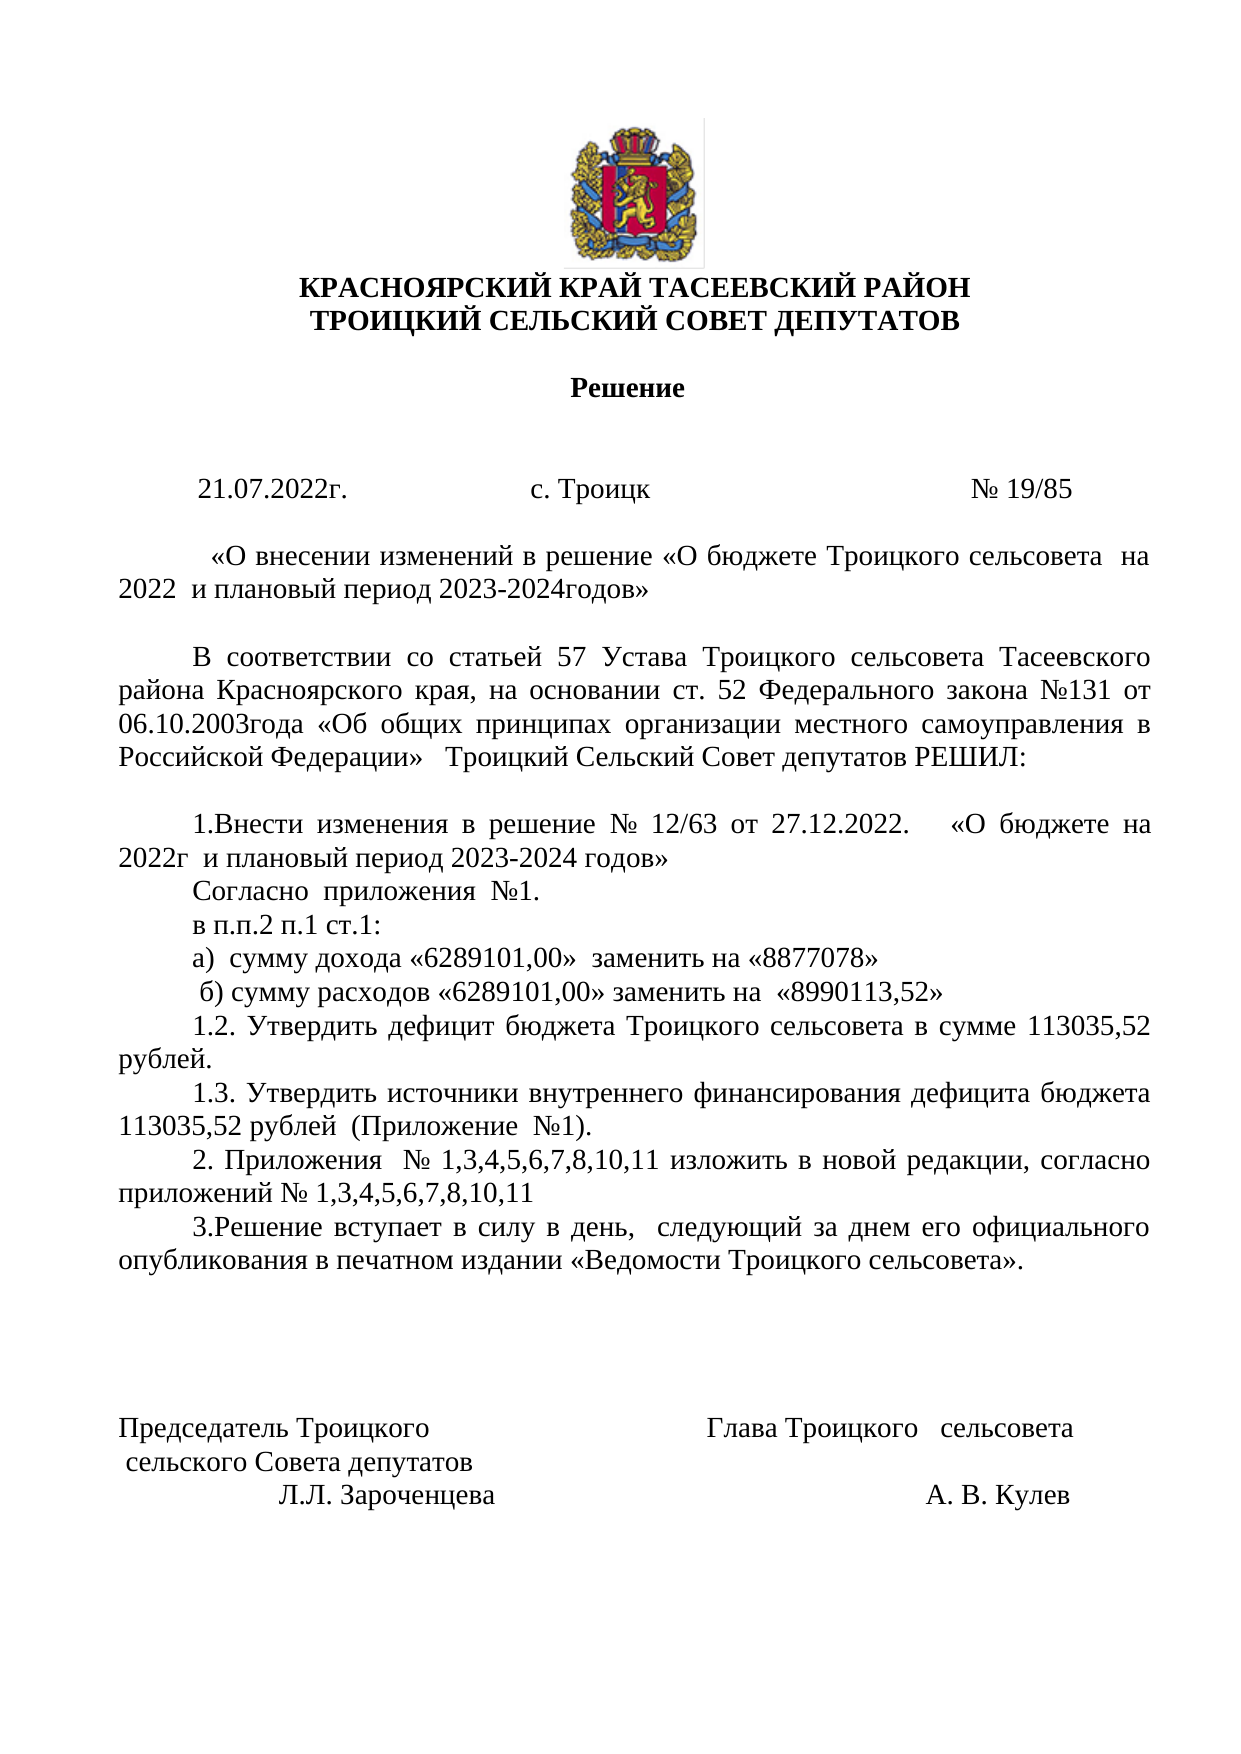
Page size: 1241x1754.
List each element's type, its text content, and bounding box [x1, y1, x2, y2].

text в п.п.2 п.1 ст.1: [118, 907, 1152, 941]
text 2. Приложения № 1,3,4,5,6,7,8,10,11 изложить в новой редакции, согласно приложений № 1,3,4,5,6,7,8,10,11 [118, 1142, 1152, 1209]
text 21.07.2022г. с. Троицк № 19/85 [118, 471, 1152, 504]
text 1.Внести изменения в решение № 12/63 от 27.12.2022. «О бюджете на 2022г и плановый период 2023-2024 годов» [118, 806, 1152, 873]
text 3.Решение вступает в силу в день, следующий за днем его официального опубликования в печатном издании «Ведомости Троицкого сельсовета». [118, 1209, 1152, 1276]
text Л.Л. Зароченцева А. В. Кулев [118, 1477, 1152, 1511]
text В соответствии со статьей 57 Устава Троицкого сельсовета Тасеевского района Красноярского края, на основании ст. 52 Федерального закона №131 от 06.10.2003года «Об общих принципах организации местного самоуправления в Российской Федерации» Троицкий Сельский Совет депутатов РЕШИЛ: [118, 639, 1152, 773]
picture [563, 118, 706, 270]
text КРАСНОЯРСКИЙ КРАЙ ТАСЕЕВСКИЙ РАЙОН [118, 270, 1152, 303]
text Председатель Троицкого Глава Троицкого сельсовета [118, 1410, 1152, 1444]
text «О внесении изменений в решение «О бюджете Троицкого сельсовета на 2022 и плановый период 2023-2024годов» [118, 538, 1152, 605]
text 1.3. Утвердить источники внутреннего финансирования дефицита бюджета 113035,52 рублей (Приложение №1). [118, 1075, 1152, 1142]
text Согласно приложения №1. [118, 873, 1152, 907]
text сельского Совета депутатов [118, 1444, 1152, 1477]
text а) сумму дохода «6289101,00» заменить на «8877078» [118, 941, 1152, 974]
text Решение [118, 370, 1152, 404]
text ТРОИЦКИЙ СЕЛЬСКИЙ СОВЕТ ДЕПУТАТОВ [118, 303, 1152, 337]
text б) сумму расходов «6289101,00» заменить на «8990113,52» [118, 974, 1152, 1008]
text 1.2. Утвердить дефицит бюджета Троицкого сельсовета в сумме 113035,52 рублей. [118, 1008, 1152, 1075]
